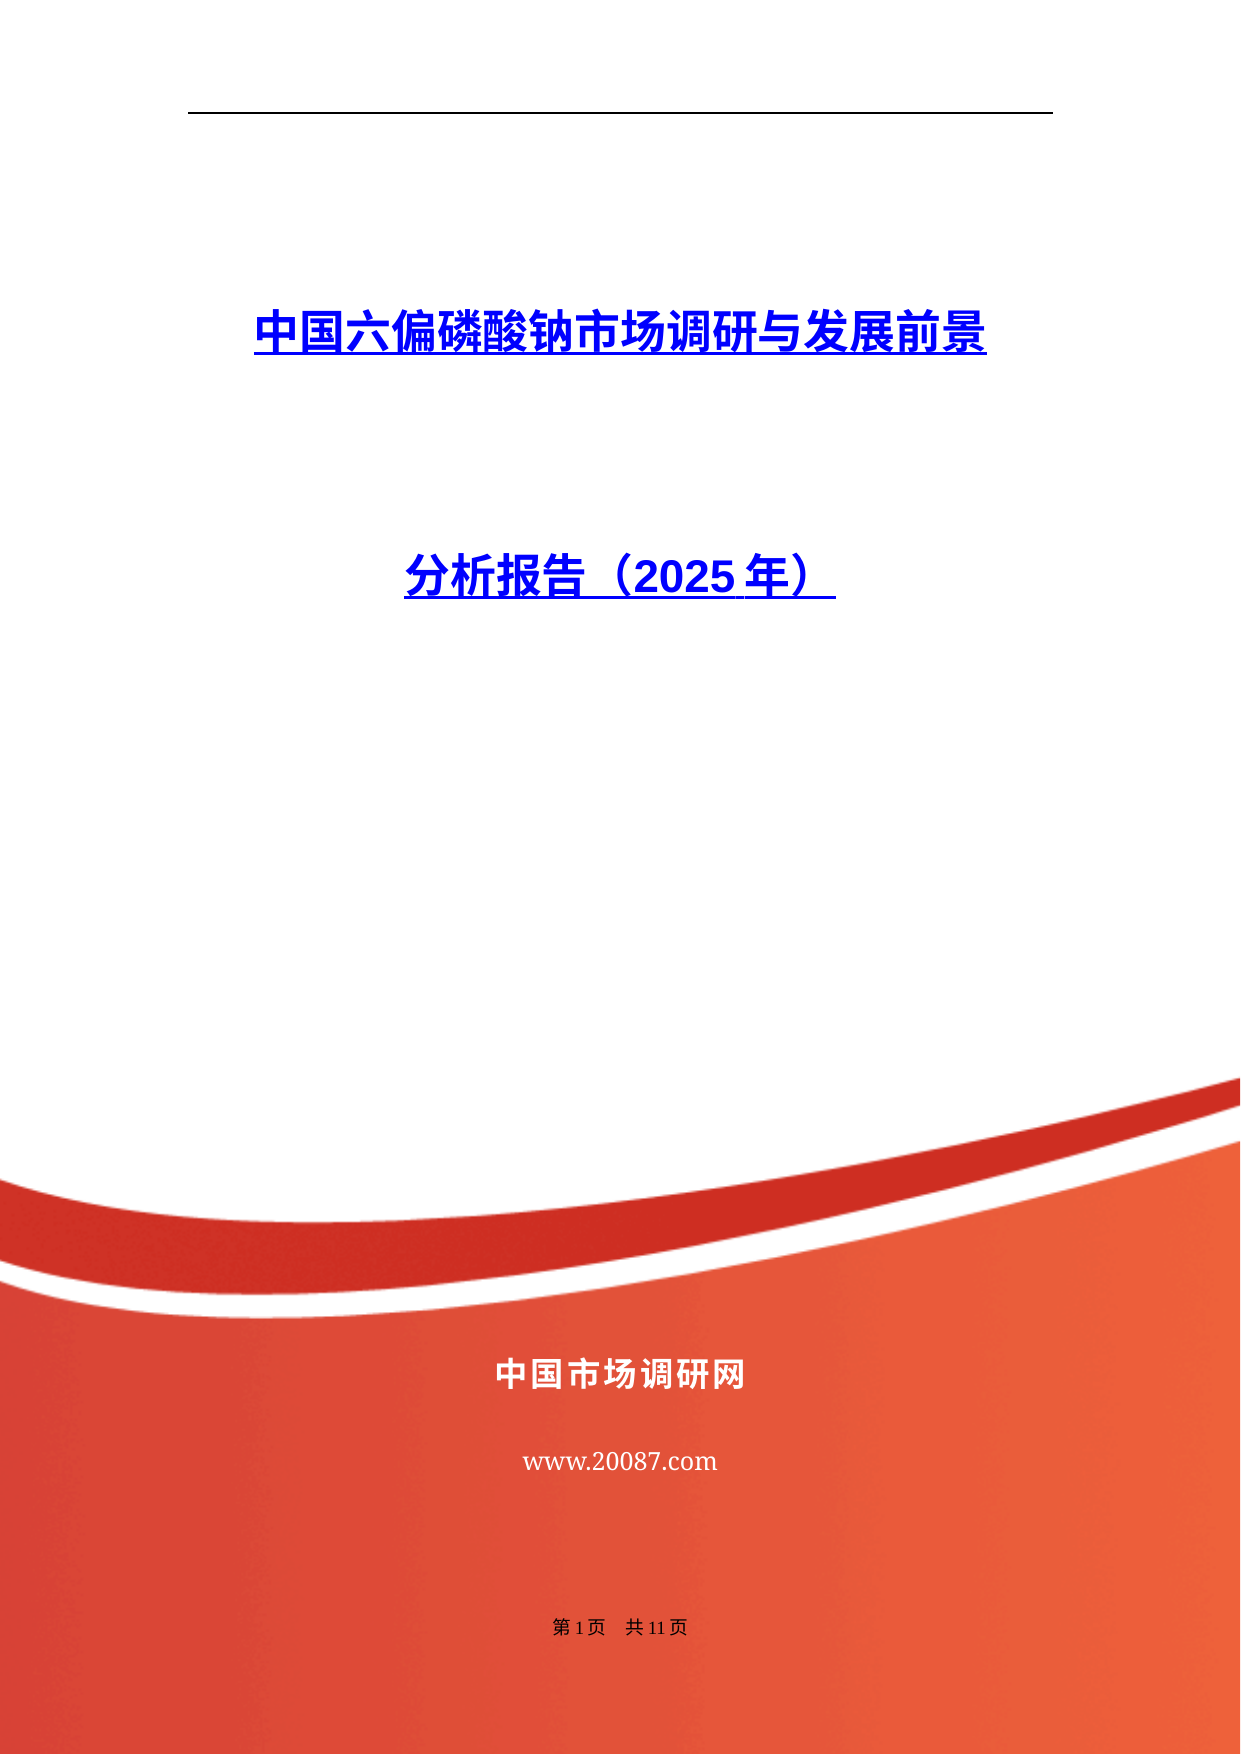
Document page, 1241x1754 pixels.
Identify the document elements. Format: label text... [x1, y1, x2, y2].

text www.20087.com [187, 1428, 1053, 1493]
subtitle 中国市场调研网 [187, 1339, 1053, 1404]
picture [0, 1006, 1241, 1754]
table_header 中国六偏磷酸钠市场调研与发展前景分析报告（2025年） [188, 207, 1053, 773]
